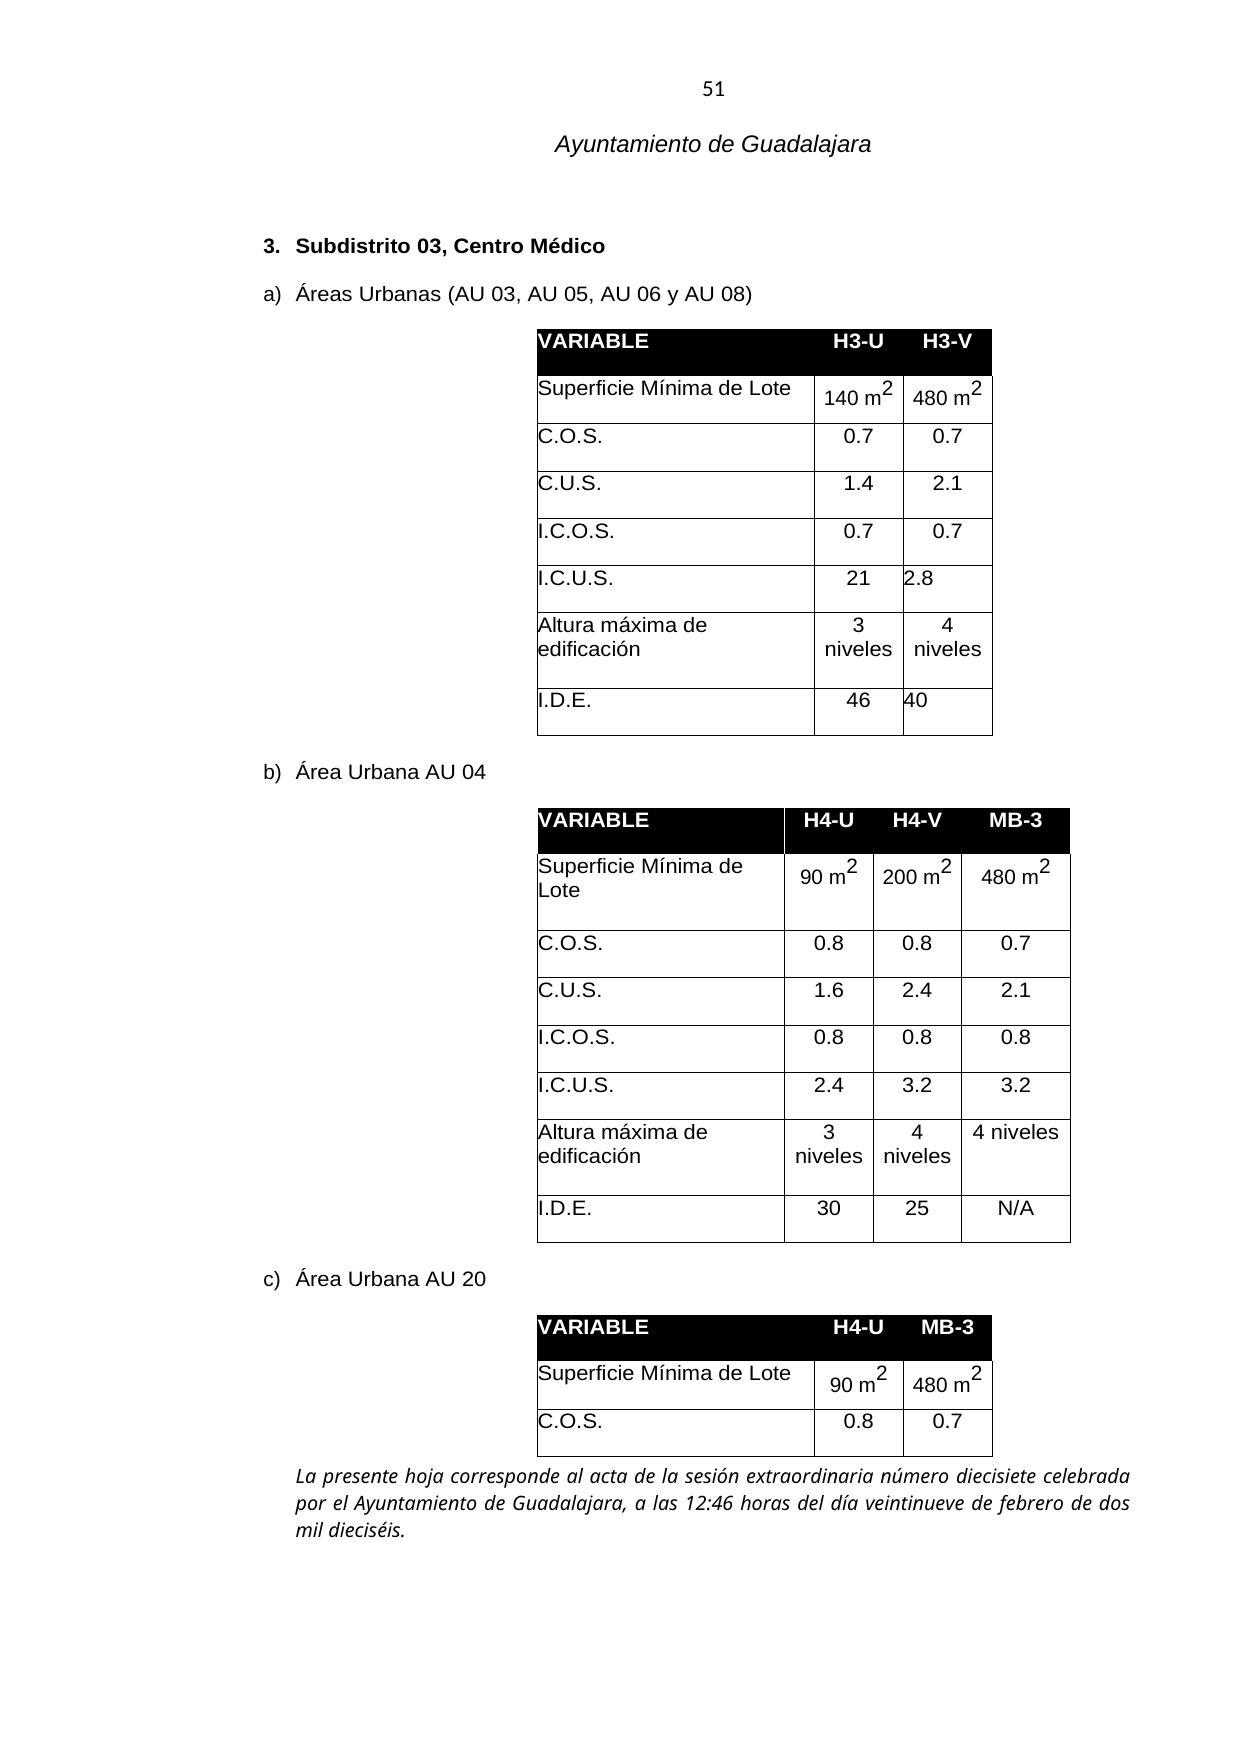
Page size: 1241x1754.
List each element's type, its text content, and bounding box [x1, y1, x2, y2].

table_header MB-3 [961, 808, 1070, 854]
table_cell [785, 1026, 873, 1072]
table_cell 200 m2 [874, 854, 961, 930]
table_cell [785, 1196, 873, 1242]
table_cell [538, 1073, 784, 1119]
table_header H3-U [814, 329, 903, 376]
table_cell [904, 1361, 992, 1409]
table_cell 2.1 [904, 472, 992, 518]
table_cell 480 m2 [962, 854, 1070, 930]
table_cell 0.7 [815, 424, 903, 471]
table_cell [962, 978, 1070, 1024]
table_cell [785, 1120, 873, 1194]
table_header H4-U [785, 808, 873, 854]
list Área Urbana AU 04 [263, 759, 1132, 783]
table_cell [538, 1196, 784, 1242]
table_cell C.O.S. [538, 931, 784, 977]
table_cell 0.7 [815, 519, 903, 565]
table_cell 2.8 [904, 566, 992, 612]
table_cell Altura máxima de edificación [538, 613, 814, 688]
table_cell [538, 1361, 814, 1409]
table_header H4-V [873, 808, 961, 854]
table_cell I.C.O.S. [538, 519, 814, 565]
table_cell 0.7 [962, 931, 1070, 977]
table_header H3-V [903, 329, 992, 376]
list Área Urbana AU 20 [263, 1267, 1132, 1291]
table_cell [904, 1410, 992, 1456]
table_cell Superficie Mínima de Lote [538, 376, 814, 423]
subtitle Subdistrito 03, Centro Médico [263, 233, 1132, 257]
table_cell 1.4 [815, 472, 903, 518]
table_cell C.U.S. [538, 472, 814, 518]
table_cell I.C.U.S. [538, 566, 814, 612]
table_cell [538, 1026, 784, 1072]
table_cell 0.7 [904, 424, 992, 471]
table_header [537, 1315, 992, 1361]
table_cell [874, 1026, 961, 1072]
table_header VARIABLE [537, 329, 814, 376]
table_cell 4 niveles [904, 613, 992, 688]
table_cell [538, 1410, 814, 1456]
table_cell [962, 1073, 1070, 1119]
table_cell 46 [815, 689, 903, 735]
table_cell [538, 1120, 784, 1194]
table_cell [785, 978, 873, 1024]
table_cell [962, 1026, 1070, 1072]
table_cell C.U.S. [538, 978, 784, 1024]
table_cell 40 [904, 689, 992, 735]
table_cell 3 niveles [815, 613, 903, 688]
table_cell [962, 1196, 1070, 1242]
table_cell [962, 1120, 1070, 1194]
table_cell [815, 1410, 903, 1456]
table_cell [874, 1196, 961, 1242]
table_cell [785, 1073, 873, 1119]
table_cell C.O.S. [538, 424, 814, 471]
table_cell 0.8 [785, 931, 873, 977]
table_cell 90 m2 [785, 854, 873, 930]
table_cell 0.7 [904, 519, 992, 565]
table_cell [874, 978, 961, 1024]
table_cell 0.8 [874, 931, 961, 977]
list Áreas Urbanas (AU 03, AU 05, AU 06 y AU 08) [263, 281, 1132, 305]
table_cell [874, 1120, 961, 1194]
table_cell Superficie Mínima de Lote [538, 854, 784, 930]
table_cell I.D.E. [538, 689, 814, 735]
table_cell 21 [815, 566, 903, 612]
table_cell 480 m2 [904, 376, 992, 423]
table_header VARIABLE [538, 808, 784, 854]
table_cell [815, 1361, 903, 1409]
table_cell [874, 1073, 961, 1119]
table_cell 140 m2 [815, 376, 903, 423]
